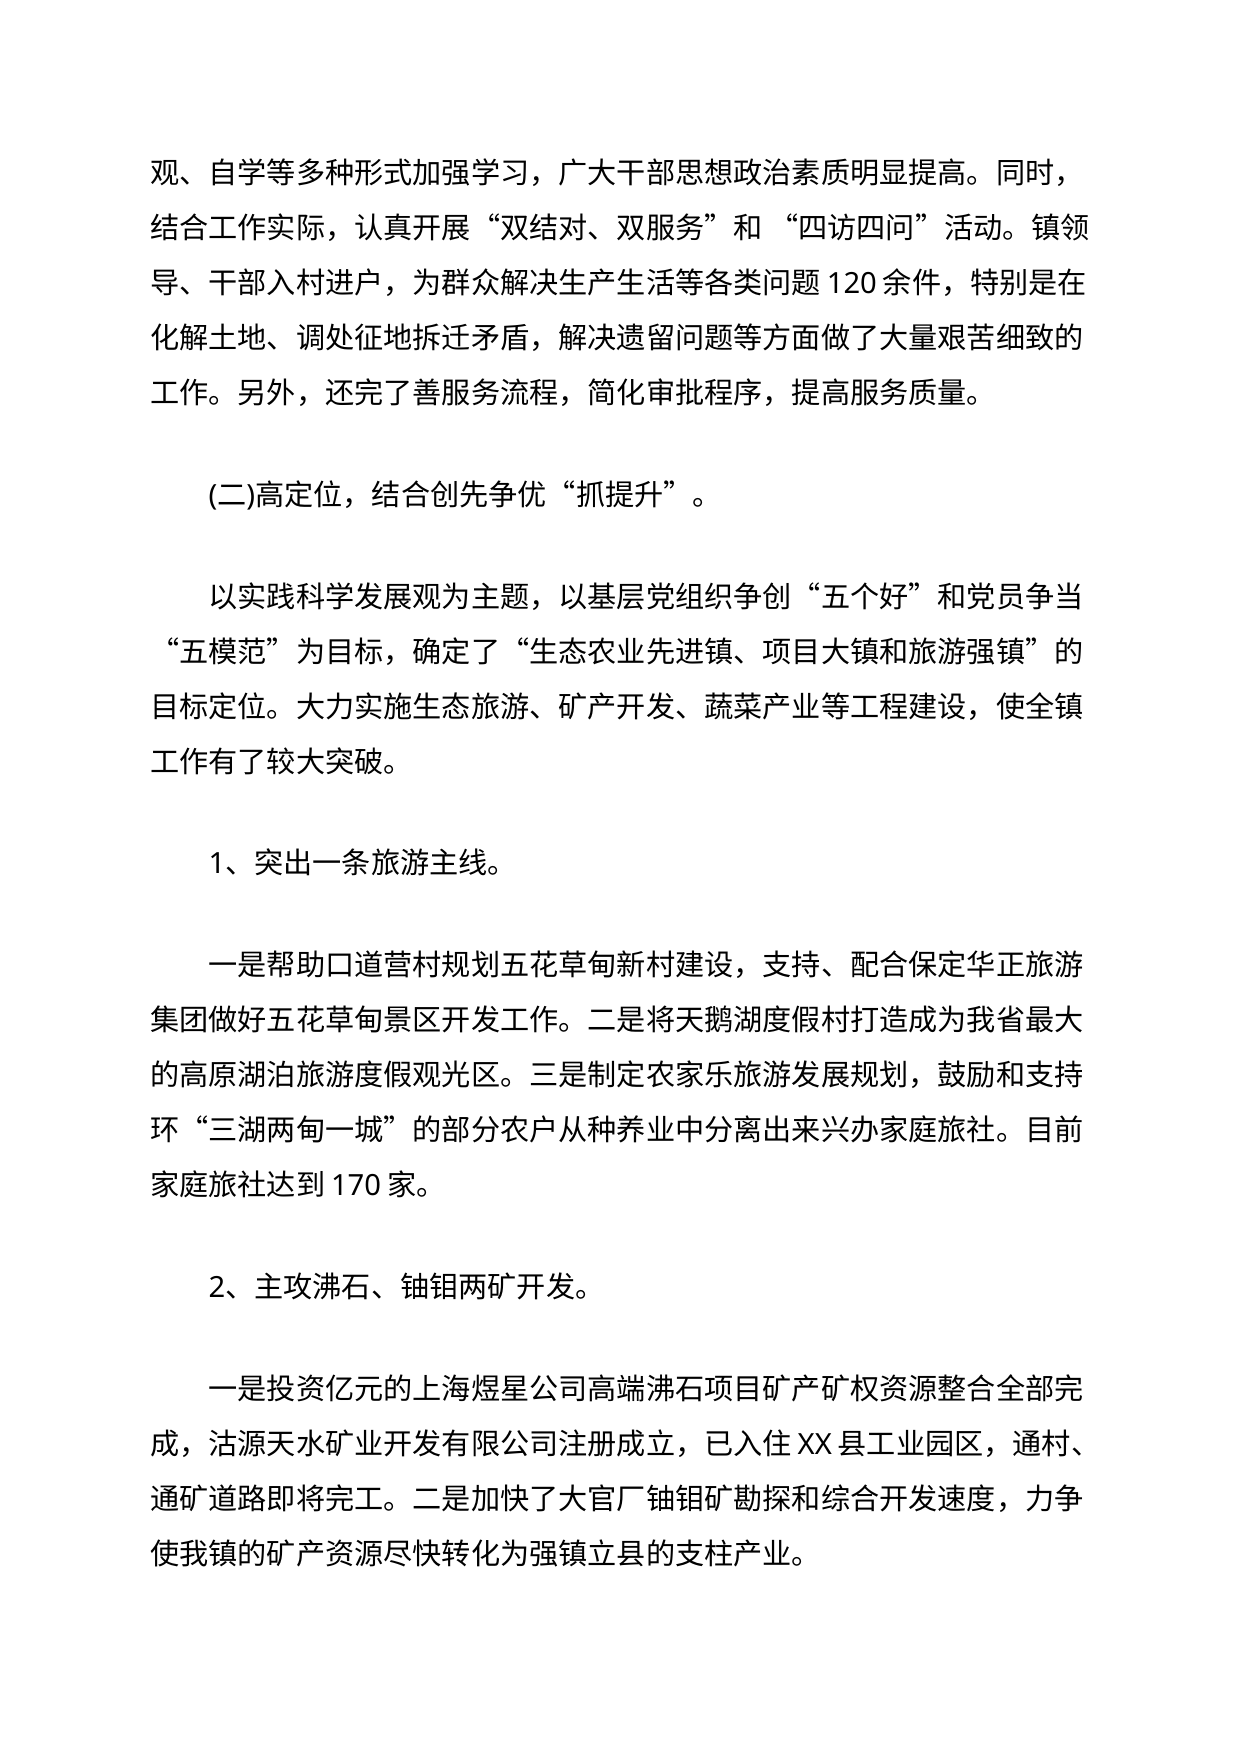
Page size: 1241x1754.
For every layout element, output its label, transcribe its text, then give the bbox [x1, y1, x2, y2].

text 一是帮助口道营村规划五花草甸新村建设，支持、配合保定华正旅游集团做好五花草甸景区开发工作。二是将天鹅湖度假村打造成为我省最大的高原湖泊旅游度假观光区。三是制定农家乐旅游发展规划，鼓励和支持环“三湖两甸一城”的部分农户从种养业中分离出来兴办家庭旅社。目前家庭旅社达到170家。 [150, 942, 1090, 1204]
text 以实践科学发展观为主题，以基层党组织争创“五个好”和党员争当“五模范”为目标，确定了“生态农业先进镇、项目大镇和旅游强镇”的目标定位。大力实施生态旅游、矿产开发、蔬菜产业等工程建设，使全镇工作有了较大突破。 [150, 573, 1090, 780]
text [150, 150, 1090, 412]
text 一是投资亿元的上海煜星公司高端沸石项目矿产矿权资源整合全部完成，沽源天水矿业开发有限公司注册成立，已入住XX县工业园区，通村、通矿道路即将完工。二是加快了大官厂铀钼矿勘探和综合开发速度，力争使我镇的矿产资源尽快转化为强镇立县的支柱产业。 [150, 1365, 1090, 1572]
text (二)高定位，结合创先争优“抓提升”。 [150, 471, 1090, 514]
text 2、主攻沸石、铀钼两矿开发。 [150, 1263, 1090, 1306]
text 1、突出一条旅游主线。 [150, 840, 1090, 882]
